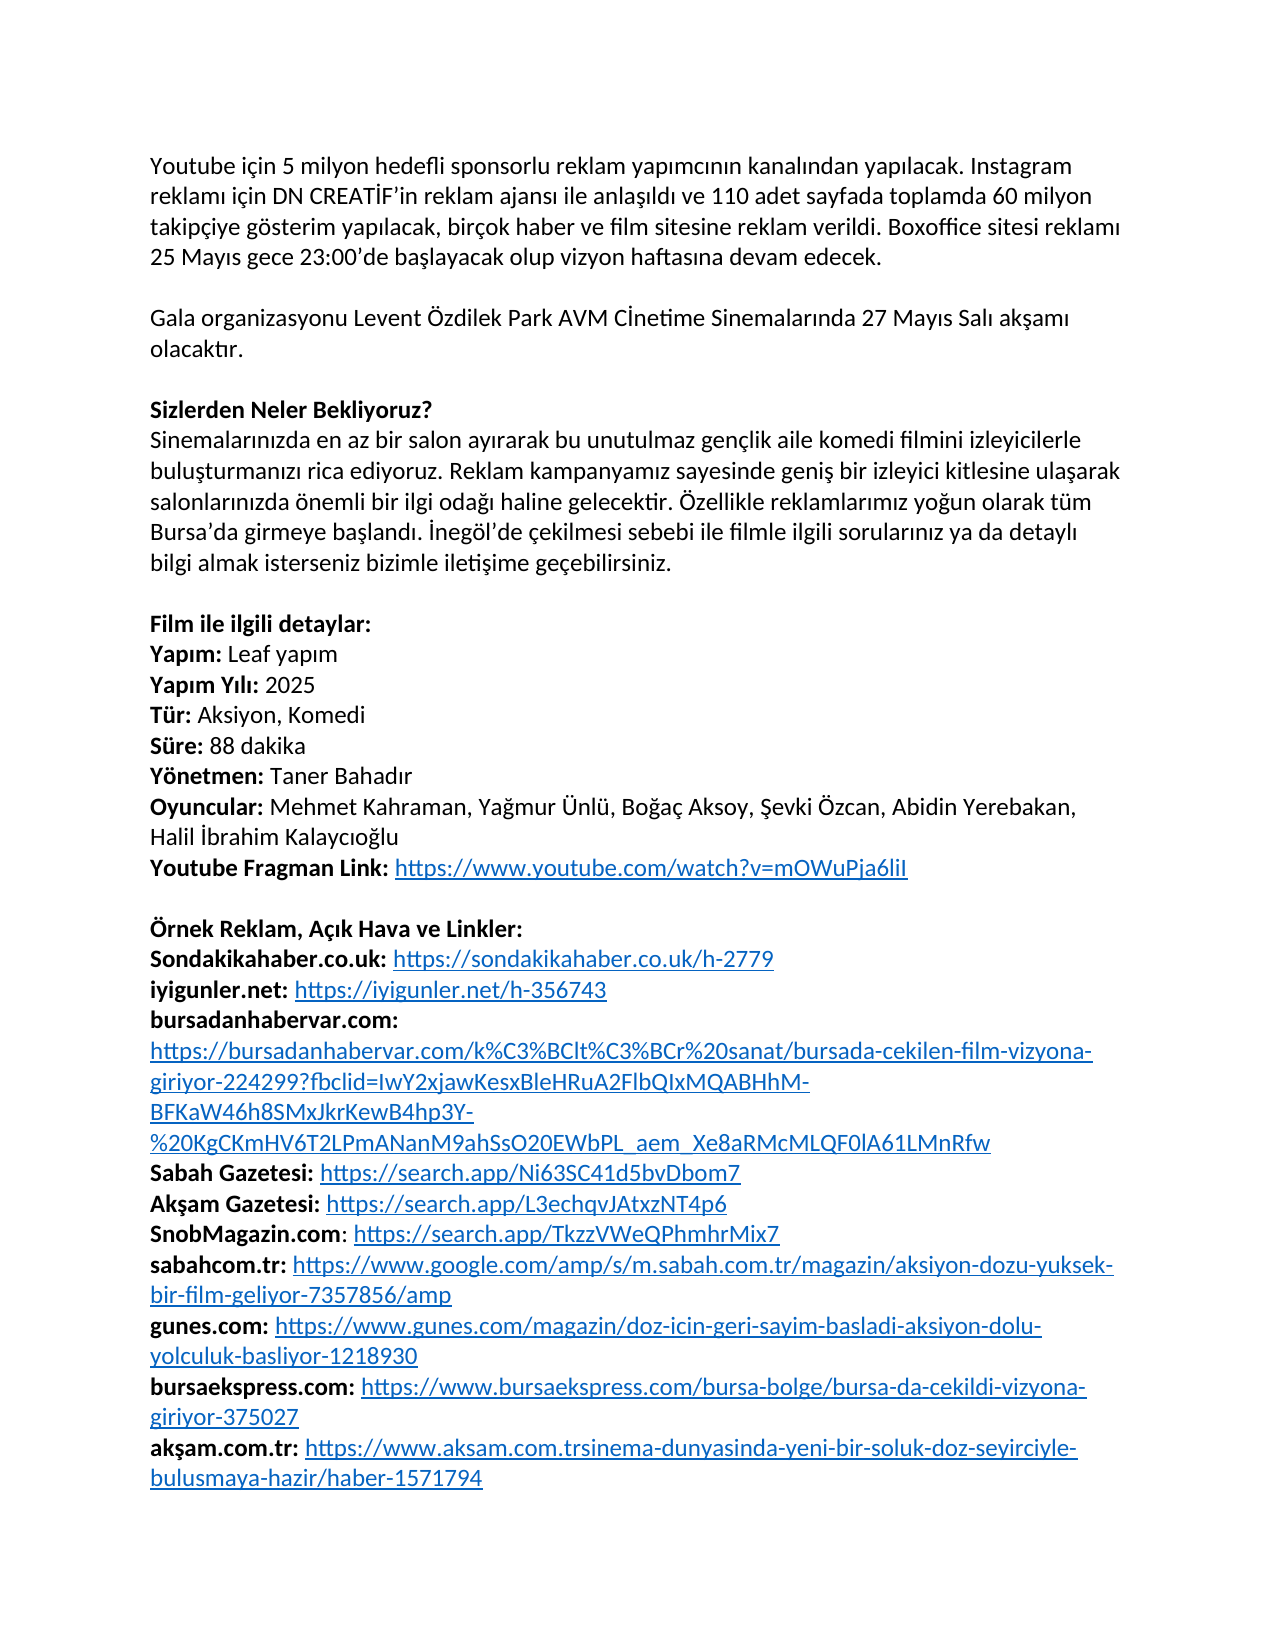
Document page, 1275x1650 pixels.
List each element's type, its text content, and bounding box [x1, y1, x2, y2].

text Gala organizasyonu Levent Özdilek Park AVM Cİnetime Sinemalarında 27 Mayıs Salı akşamı olacaktır. [150, 303, 1125, 364]
text Sabah Gazetesi: https://search.app/Ni63SC41d5bvDbom7 [150, 1157, 1125, 1188]
text Youtube Fragman Link: https://www.youtube.com/watch?v=mOWuPja6liI [150, 852, 1125, 882]
text Sondakikahaber.co.uk: https://sondakikahaber.co.uk/h-2779 [150, 943, 1125, 974]
text gunes.com: https://www.gunes.com/magazin/doz-icin-geri-sayim-basladi-aksiyon-dolu-yolculuk-basliyor-1218930 [150, 1310, 1125, 1371]
text bursadanhabervar.com: https://bursadanhabervar.com/k%C3%BClt%C3%BCr%20sanat/bursada-cekilen-film-vizyona-giriyor-224299?fbclid=IwY2xjawKesxBleHRuA2FlbQIxMQABHhM-BFKaW46h8SMxJkrKewB4hp3Y-%20KgCKmHV6T2LPmANanM9ahSsO20EWbPL_aem_Xe8aRMcMLQF0lA61LMnRfw [150, 1004, 1125, 1157]
text Akşam Gazetesi: https://search.app/L3echqvJAtxzNT4p6 [150, 1188, 1125, 1218]
text Sizlerden Neler Bekliyoruz? [150, 394, 1125, 425]
text iyigunler.net: https://iyigunler.net/h-356743 [150, 974, 1125, 1004]
text sabahcom.tr: https://www.google.com/amp/s/m.sabah.com.tr/magazin/aksiyon-dozu-yuksek-bir-film-geliyor-7357856/amp [150, 1249, 1125, 1310]
text bursaekspress.com: https://www.bursaekspress.com/bursa-bolge/bursa-da-cekildi-vizyona-giriyor-375027 [150, 1371, 1125, 1432]
text Sinemalarınızda en az bir salon ayırarak bu unutulmaz gençlik aile komedi filmini izleyicilerle buluşturmanızı rica ediyoruz. Reklam kampanyamız sayesinde geniş bir izleyici kitlesine ulaşarak salonlarınızda önemli bir ilgi odağı haline gelecektir. Özellikle reklamlarımız yoğun olarak tüm Bursa’da girmeye başlandı. İnegöl’de çekilmesi sebebi ile filmle ilgili sorularınız ya da detaylı bilgi almak isterseniz bizimle iletişime geçebilirsiniz. [150, 425, 1125, 577]
text Film ile ilgili detaylar: [150, 608, 1125, 638]
text Örnek Reklam, Açık Hava ve Linkler: [150, 913, 1125, 943]
text Yönetmen: Taner Bahadır [150, 760, 1125, 791]
text SnobMagazin.com: https://search.app/TkzzVWeQPhmhrMix7 [150, 1218, 1125, 1249]
text Yapım Yılı: 2025 [150, 669, 1125, 699]
text Süre: 88 dakika [150, 730, 1125, 760]
text Oyuncular: Mehmet Kahraman, Yağmur Ünlü, Boğaç Aksoy, Şevki Özcan, Abidin Yerebakan, Halil İbrahim Kalaycıoğlu [150, 791, 1125, 852]
text Tür: Aksiyon, Komedi [150, 699, 1125, 730]
text Yapım: Leaf yapım [150, 638, 1125, 669]
text Youtube için 5 milyon hedefli sponsorlu reklam yapımcının kanalından yapılacak. Instagram reklamı için DN CREATİF’in reklam ajansı ile anlaşıldı ve 110 adet sayfada toplamda 60 milyon takipçiye gösterim yapılacak, birçok haber ve film sitesine reklam verildi. Boxoffice sitesi reklamı 25 Mayıs gece 23:00’de başlayacak olup vizyon haftasına devam edecek. [150, 150, 1125, 272]
text akşam.com.tr: https://www.aksam.com.trsinema-dunyasinda-yeni-bir-soluk-doz-seyirciyle-bulusmaya-hazir/haber-1571794 [150, 1432, 1125, 1493]
